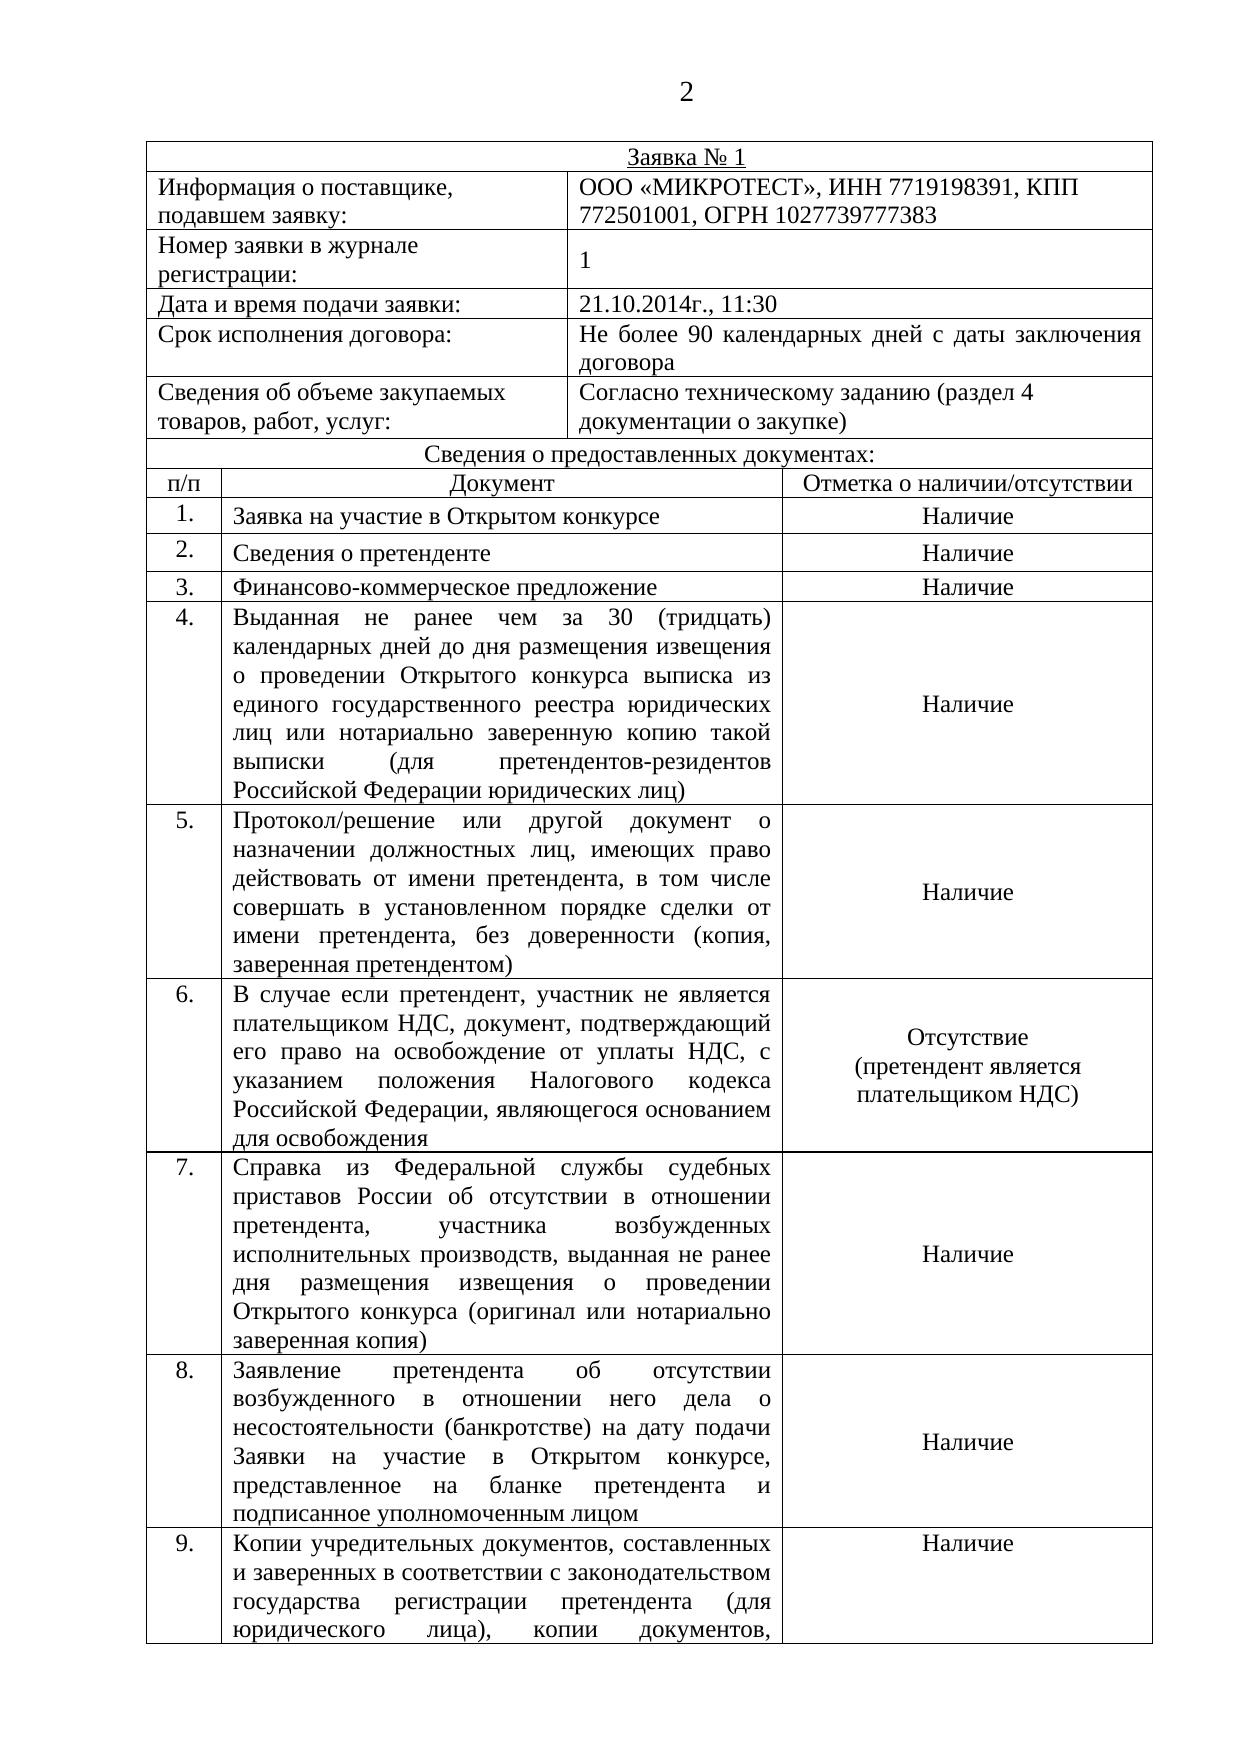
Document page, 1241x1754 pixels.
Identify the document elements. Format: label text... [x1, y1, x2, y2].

table_cell ООО «МИКРОТЕСТ», ИНН 7719198391, КПП 772501001, ОГРН 1027739777383 [568, 172, 1152, 229]
table_cell Наличие [783, 805, 1152, 978]
table_cell Финансово-коммерческое предложение [222, 572, 782, 601]
table_cell [147, 805, 221, 978]
table_cell Документ [222, 469, 782, 497]
table_cell Отсутствие (претендент является плательщиком НДС) [783, 979, 1152, 1151]
table_cell [147, 498, 221, 533]
table_cell Дата и время подачи заявки: [147, 289, 567, 318]
table_cell В случае если претендент, участник не является плательщиком НДС, документ, подтверждающий его право на освобождение от уплаты НДС, с указанием положения Налогового кодекса Российской Федерации, являющегося основанием для освобождения [222, 979, 782, 1151]
table_cell Срок исполнения договора: [147, 319, 567, 376]
table_cell 1 [568, 230, 1152, 288]
table_cell [147, 534, 221, 571]
table_cell 21.10.2014г., 11:30 [568, 289, 1152, 318]
table_cell Наличие [783, 534, 1152, 571]
table_cell Сведения о предоставленных документах: [147, 439, 1152, 467]
table_cell [147, 1528, 221, 1643]
table_cell Справка из Федеральной службы судебных приставов России об отсутствии в отношении претендента, участника возбужденных исполнительных производств, выданная не ранее дня размещения извещения о проведении Открытого конкурса (оригинал или нотариально заверенная копия) [222, 1153, 782, 1354]
table_cell Сведения об объеме закупаемых товаров, работ, услуг: [147, 377, 567, 438]
table_cell Наличие [783, 602, 1152, 804]
table_cell [147, 1355, 221, 1527]
table_cell [147, 602, 221, 804]
table_cell Наличие [783, 572, 1152, 601]
table_cell п/п [147, 469, 221, 497]
table_cell Номер заявки в журнале регистрации: [147, 230, 567, 288]
table_cell Наличие [783, 1153, 1152, 1354]
table_cell [147, 572, 221, 601]
table_header Заявка № 1 [147, 142, 1152, 171]
table_cell Информация о поставщике, подавшем заявку: [147, 172, 567, 229]
table_cell Наличие [783, 1355, 1152, 1527]
table_cell Сведения о претенденте [222, 534, 782, 571]
table_cell Выданная не ранее чем за 30 (тридцать) календарных дней до дня размещения извещения о проведении Открытого конкурса выписка из единого государственного реестра юридических лиц или нотариально заверенную копию такой выписки (для претендентов-резидентов Российской Федерации юридических лиц) [222, 602, 782, 804]
table_cell Согласно техническому заданию (раздел 4 документации о закупке) [568, 377, 1152, 438]
table_cell Заявка на участие в Открытом конкурсе [222, 498, 782, 533]
table_cell Протокол/решение или другой документ о назначении должностных лиц, имеющих право действовать от имени претендента, в том числе совершать в установленном порядке сделки от имени претендента, без доверенности (копия, заверенная претендентом) [222, 805, 782, 978]
table_cell Не более 90 календарных дней с даты заключения договора [568, 319, 1152, 376]
table_cell Наличие [783, 1528, 1152, 1643]
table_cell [222, 1528, 782, 1643]
table_cell Заявление претендента об отсутствии возбужденного в отношении него дела о несостоятельности (банкротстве) на дату подачи Заявки на участие в Открытом конкурсе, представленное на бланке претендента и подписанное уполномоченным лицом [222, 1355, 782, 1527]
table_cell [147, 979, 221, 1151]
table_cell Отметка о наличии/отсутствии [783, 469, 1152, 497]
table_cell Наличие [783, 498, 1152, 533]
table_cell [147, 1153, 221, 1354]
